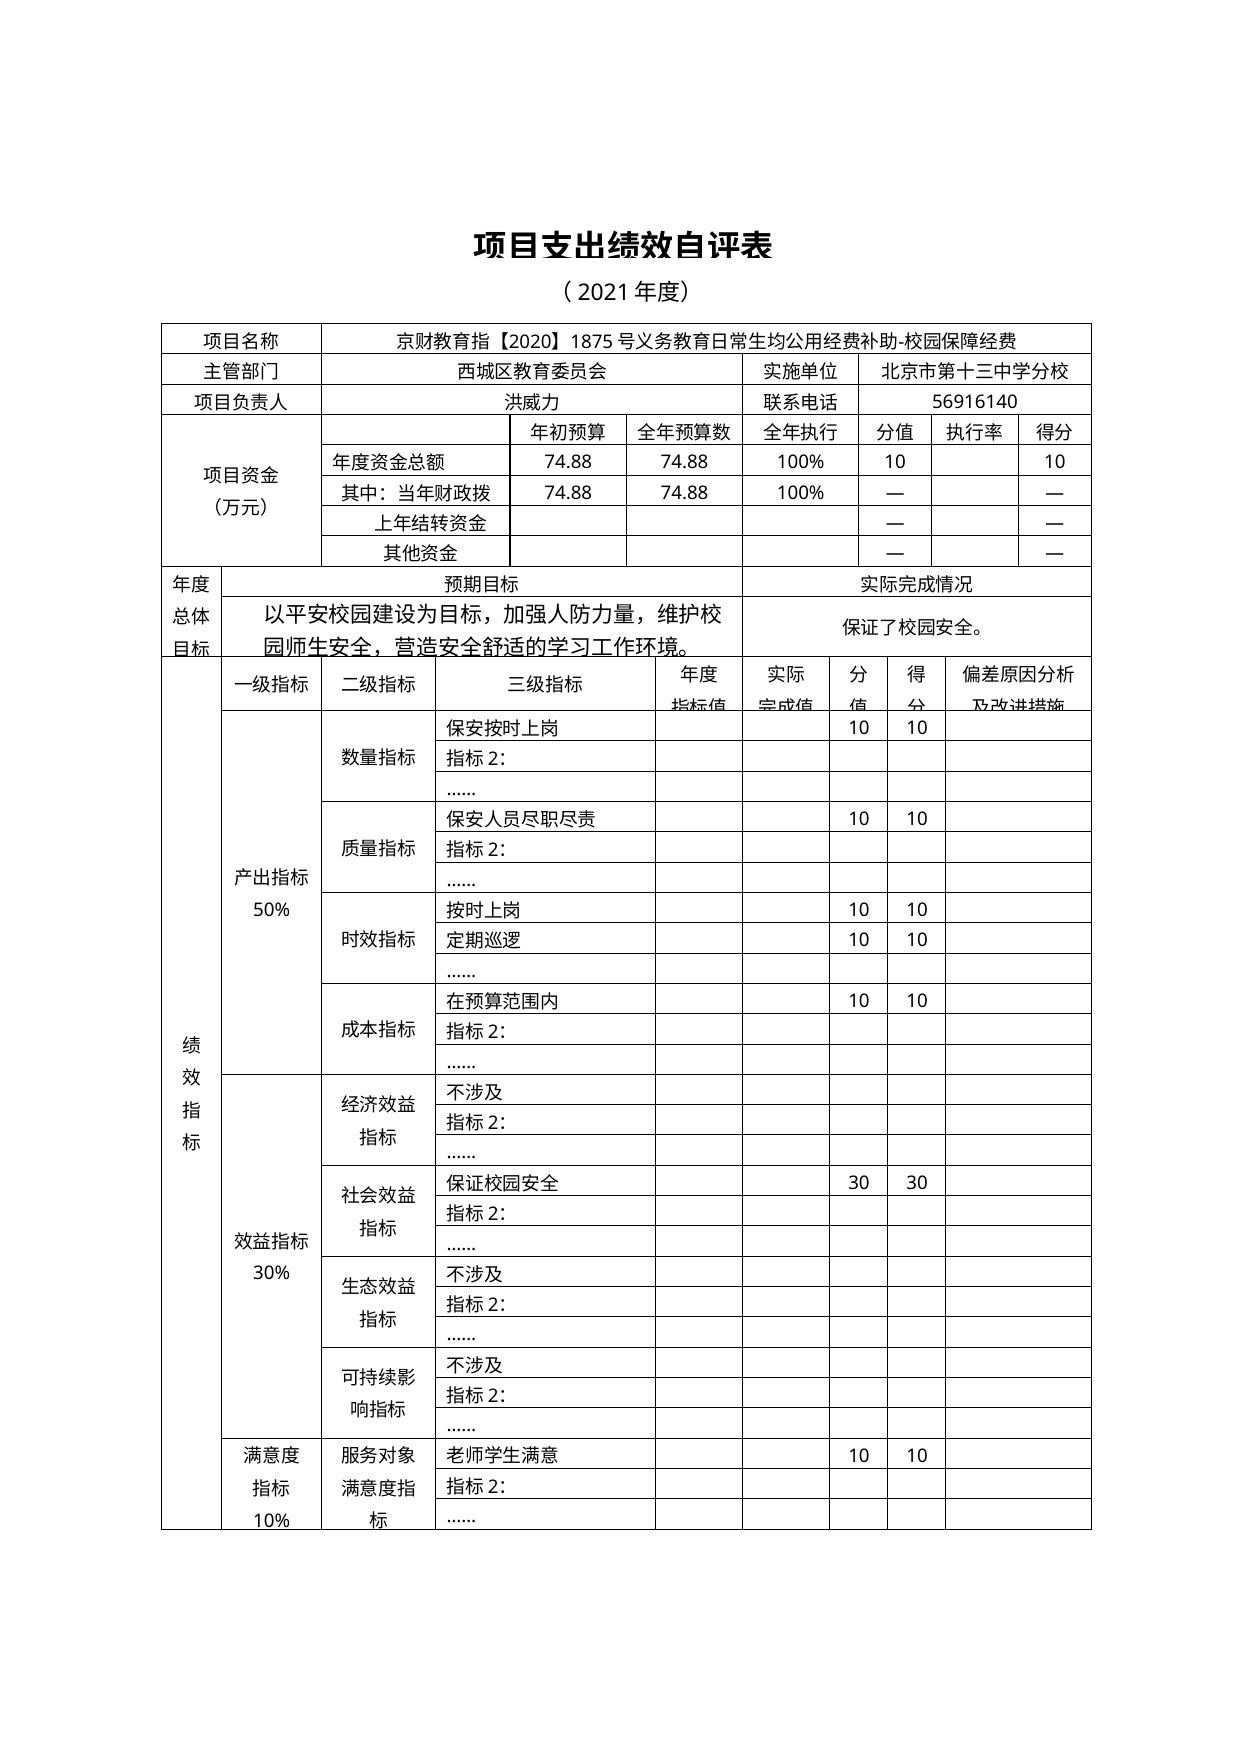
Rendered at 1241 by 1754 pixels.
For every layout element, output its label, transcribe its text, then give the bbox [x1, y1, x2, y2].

table_cell [946, 1348, 1091, 1377]
table_cell [888, 1196, 945, 1225]
table_cell [946, 1317, 1091, 1347]
table_cell [627, 506, 742, 535]
table_cell …… [436, 1226, 655, 1256]
table_cell [830, 1469, 887, 1498]
table_cell [830, 741, 887, 771]
table_cell 预期目标 [222, 567, 742, 596]
table_cell …… [436, 1045, 655, 1074]
table_cell [656, 923, 742, 952]
table_cell [743, 1105, 829, 1134]
table_cell [888, 1317, 945, 1347]
table_cell [830, 1257, 887, 1286]
table_cell [830, 1408, 887, 1437]
table_cell [830, 1226, 887, 1256]
table_cell [946, 802, 1091, 831]
table_cell — [1019, 536, 1091, 566]
table_cell [888, 1014, 945, 1043]
table_cell 保安人员尽职尽责 [436, 802, 655, 831]
table_cell 经济效益 指标 [322, 1075, 435, 1165]
table_cell [888, 1287, 945, 1316]
table_cell [888, 832, 945, 862]
table_cell [888, 1348, 945, 1377]
table_cell [743, 863, 829, 892]
table_cell …… [436, 1408, 655, 1437]
table_cell 分值 [859, 415, 931, 444]
table_cell [743, 536, 858, 566]
table_cell 74.88 [511, 445, 626, 474]
table_cell [830, 1014, 887, 1043]
table_cell — [859, 476, 931, 505]
table_cell [656, 1075, 742, 1104]
table_cell [656, 832, 742, 862]
table_cell 产出指标 50% [222, 711, 321, 1074]
table_cell 指标2： [436, 1105, 655, 1134]
table_cell [743, 1408, 829, 1437]
table_cell 10 [830, 923, 887, 952]
table_cell [830, 1196, 887, 1225]
table_cell 年度总体目标 [162, 567, 221, 656]
table_cell [743, 984, 829, 1013]
table_cell 得分 [1019, 415, 1091, 444]
table_cell [656, 1105, 742, 1134]
table_cell [656, 1226, 742, 1256]
table_cell [946, 1226, 1091, 1256]
table_cell 老师学生满意 [436, 1439, 655, 1468]
table_cell [932, 536, 1018, 566]
table_cell [888, 1378, 945, 1407]
table_cell 保证校园安全 [436, 1166, 655, 1195]
table_cell 成本指标 [322, 984, 435, 1074]
table_cell [830, 772, 887, 801]
table_cell 洪威力 [322, 385, 742, 414]
table_cell [656, 772, 742, 801]
table_cell — [1019, 506, 1091, 535]
table_cell [946, 1105, 1091, 1134]
table_cell 数量指标 [322, 711, 435, 801]
table_cell 10 [830, 984, 887, 1013]
table_cell [656, 1287, 742, 1316]
table_cell [656, 1469, 742, 1498]
table_cell 不涉及 [436, 1348, 655, 1377]
table_cell [946, 1469, 1091, 1498]
table_cell [743, 1166, 829, 1195]
table_cell [743, 1075, 829, 1104]
table_cell [946, 893, 1091, 922]
table_cell [830, 1378, 887, 1407]
table_cell [888, 863, 945, 892]
table_cell 指标2： [436, 1287, 655, 1316]
table_cell [932, 476, 1018, 505]
table_cell [656, 984, 742, 1013]
table_cell [743, 772, 829, 801]
table_cell 其他资金 [322, 536, 509, 566]
table_cell 三级指标 [436, 657, 655, 710]
table_cell [946, 1499, 1091, 1528]
table_cell …… [436, 954, 655, 983]
table_cell 京财教育指【2020】1875号义务教育日常生均公用经费补助-校园保障经费 [322, 324, 1091, 353]
table_cell [946, 741, 1091, 771]
table_cell [946, 711, 1091, 740]
table_cell [830, 1075, 887, 1104]
table_cell [743, 711, 829, 740]
table_cell [830, 1105, 887, 1134]
table_cell …… [436, 1499, 655, 1528]
table_cell 74.88 [511, 476, 626, 505]
table_cell 指标2： [436, 1014, 655, 1043]
table_cell [656, 1439, 742, 1468]
table_cell 不涉及 [436, 1257, 655, 1286]
table_cell [743, 1045, 829, 1074]
table_cell [656, 893, 742, 922]
table_cell [322, 415, 509, 444]
table_cell 效益指标 30% [222, 1075, 321, 1437]
table_cell 10 [859, 445, 931, 474]
table_cell 实际完成情况 [743, 567, 1091, 596]
table_cell [743, 741, 829, 771]
table_cell [888, 1045, 945, 1074]
table_cell [946, 772, 1091, 801]
table_cell [932, 445, 1018, 474]
table_cell 二级指标 [322, 657, 435, 710]
table_cell 100% [743, 445, 858, 474]
table_cell [888, 1135, 945, 1165]
table_cell 质量指标 [322, 802, 435, 892]
table_cell [946, 1257, 1091, 1286]
table_cell [830, 1287, 887, 1316]
table_cell [511, 536, 626, 566]
table_cell 以平安校园建设为目标，加强人防力量，维护校园师生安全，营造安全舒适的学习工作环境。 [222, 597, 742, 656]
table_cell [946, 1196, 1091, 1225]
table_cell 100% [743, 476, 858, 505]
table_cell 项目资金 （万元） [162, 415, 321, 566]
table_cell 分值 [830, 657, 887, 710]
table_cell 实施单位 [743, 354, 858, 384]
table_cell 西城区教育委员会 [322, 354, 742, 384]
table_cell 74.88 [627, 445, 742, 474]
table_cell 执行率 [932, 415, 1018, 444]
table_cell [888, 1408, 945, 1437]
table_cell [946, 863, 1091, 892]
table_cell [656, 1196, 742, 1225]
table_cell 项目名称 [162, 324, 321, 353]
table_cell 全年执行数 [743, 415, 858, 444]
table_cell [830, 1135, 887, 1165]
table_cell 指标2： [436, 1196, 655, 1225]
table_cell [888, 741, 945, 771]
table_cell [743, 1014, 829, 1043]
table_cell 按时上岗 [436, 893, 655, 922]
table_cell [656, 1045, 742, 1074]
table_cell [830, 863, 887, 892]
table_header 项目支出绩效自评表 [161, 212, 1091, 258]
table_cell [830, 1348, 887, 1377]
table_cell （ 2021年度） [161, 258, 1091, 323]
table_cell [888, 1499, 945, 1528]
table_cell [743, 1439, 829, 1468]
table_cell [743, 1135, 829, 1165]
table_cell 不涉及 [436, 1075, 655, 1104]
table_cell [743, 1317, 829, 1347]
table_cell 10 [888, 984, 945, 1013]
table_cell 10 [830, 802, 887, 831]
table_cell [946, 1287, 1091, 1316]
table_cell 社会效益 指标 [322, 1166, 435, 1256]
table_cell 得分 [888, 657, 945, 710]
table_cell 年度资金总额 [322, 445, 509, 474]
table_cell [946, 1166, 1091, 1195]
table_cell [888, 772, 945, 801]
table_cell 定期巡逻 [436, 923, 655, 952]
table_cell …… [436, 1317, 655, 1347]
table_cell 保安按时上岗 [436, 711, 655, 740]
table_cell 74.88 [627, 476, 742, 505]
table_cell 一级指标 [222, 657, 321, 710]
table_cell [656, 741, 742, 771]
table_cell 56916140 [859, 385, 1091, 414]
table_cell 10 [888, 802, 945, 831]
table_cell [946, 1378, 1091, 1407]
table_cell [743, 1499, 829, 1528]
table_cell [830, 1499, 887, 1528]
table_cell 联系电话 [743, 385, 858, 414]
table_cell [656, 1257, 742, 1286]
table_cell 30 [888, 1166, 945, 1195]
table_cell 10 [888, 923, 945, 952]
table_cell [946, 1408, 1091, 1437]
table_cell [946, 1014, 1091, 1043]
table_cell [888, 954, 945, 983]
table_cell [946, 832, 1091, 862]
table_cell 10 [1019, 445, 1091, 474]
table_cell [743, 1226, 829, 1256]
table_cell [743, 802, 829, 831]
table_cell [743, 1378, 829, 1407]
table_cell — [1019, 476, 1091, 505]
table_cell 指标2： [436, 1378, 655, 1407]
table_cell [627, 536, 742, 566]
table_cell 指标2： [436, 832, 655, 862]
table_cell [656, 863, 742, 892]
table_cell …… [436, 1135, 655, 1165]
table_cell [743, 506, 858, 535]
table_cell [743, 1287, 829, 1316]
table_cell 保证了校园安全。 [743, 597, 1091, 656]
table_cell 指标2： [436, 1469, 655, 1498]
table_cell [656, 802, 742, 831]
table_cell 10 [888, 1439, 945, 1468]
table_cell …… [436, 772, 655, 801]
table_cell [888, 1257, 945, 1286]
table_cell 主管部门 [162, 354, 321, 384]
table_cell [946, 1045, 1091, 1074]
table_cell [946, 984, 1091, 1013]
table_cell [656, 1317, 742, 1347]
table_cell 10 [830, 893, 887, 922]
table_cell [656, 1166, 742, 1195]
table_cell 时效指标 [322, 893, 435, 983]
table_cell [656, 1135, 742, 1165]
table_cell [830, 1045, 887, 1074]
table_cell 30 [830, 1166, 887, 1195]
table_cell [743, 923, 829, 952]
table_cell [656, 954, 742, 983]
table_cell [743, 1348, 829, 1377]
table_cell [946, 923, 1091, 952]
table_cell [830, 954, 887, 983]
table_cell 其中：当年财政拨款 [322, 476, 509, 505]
table_cell 年初预算数 [511, 415, 626, 444]
table_cell 在预算范围内 [436, 984, 655, 1013]
table_cell [743, 832, 829, 862]
table_cell 10 [830, 1439, 887, 1468]
table_cell [888, 1226, 945, 1256]
table_cell [656, 1499, 742, 1528]
table_cell [946, 1439, 1091, 1468]
table_cell 偏差原因分析及改进措施 [946, 657, 1091, 710]
table_cell [743, 954, 829, 983]
table_cell 指标2： [436, 741, 655, 771]
table_cell — [859, 536, 931, 566]
table_cell [888, 1105, 945, 1134]
table_cell 10 [830, 711, 887, 740]
table_cell 实际 完成值 [743, 657, 829, 710]
table_cell [830, 1317, 887, 1347]
table_cell …… [436, 863, 655, 892]
table_cell 全年预算数 [627, 415, 742, 444]
table_cell [932, 506, 1018, 535]
table_cell [743, 1257, 829, 1286]
table_cell — [859, 506, 931, 535]
table_cell 年度 指标值 [656, 657, 742, 710]
table_cell [888, 1469, 945, 1498]
table_cell 服务对象满意度指标 [322, 1439, 435, 1528]
table_cell [743, 1469, 829, 1498]
table_cell [656, 1348, 742, 1377]
table_cell [888, 1075, 945, 1104]
table_cell [656, 1378, 742, 1407]
table_cell [511, 506, 626, 535]
table_cell 绩 效 指 标 [162, 657, 221, 1528]
table_cell 可持续影响指标 [322, 1348, 435, 1437]
table_cell 10 [888, 711, 945, 740]
table_cell 上年结转资金 [322, 506, 509, 535]
table_cell 10 [888, 893, 945, 922]
table_cell [946, 954, 1091, 983]
table_cell [743, 893, 829, 922]
table_cell [656, 1014, 742, 1043]
table_cell 生态效益 指标 [322, 1257, 435, 1347]
table_cell [656, 1408, 742, 1437]
table_cell 满意度 指标 10% [222, 1439, 321, 1528]
table_cell [946, 1075, 1091, 1104]
table_cell 北京市第十三中学分校 [859, 354, 1091, 384]
table_cell [743, 1196, 829, 1225]
table_cell [830, 832, 887, 862]
table_cell [946, 1135, 1091, 1165]
table_cell [656, 711, 742, 740]
table_cell 项目负责人 [162, 385, 321, 414]
